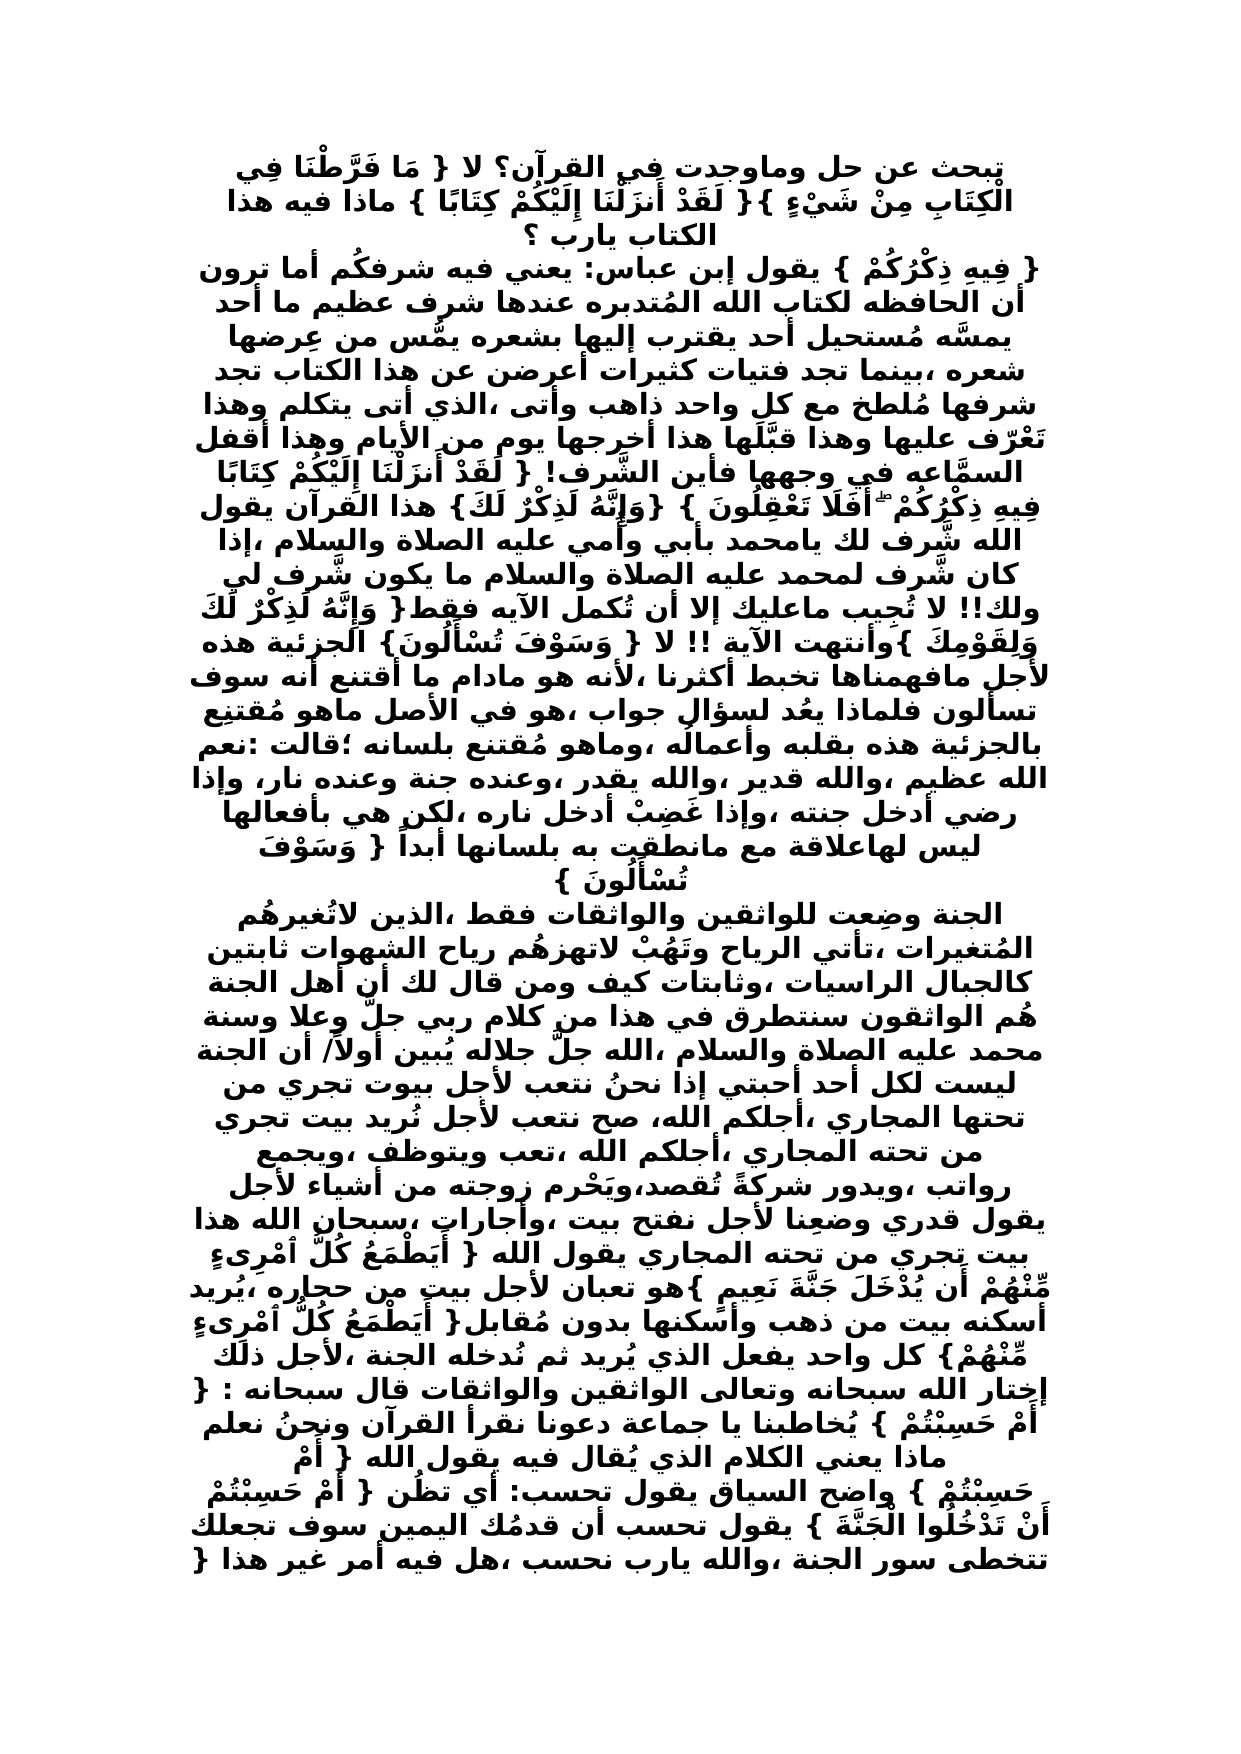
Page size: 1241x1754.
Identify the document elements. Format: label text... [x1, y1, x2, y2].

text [187, 150, 1053, 252]
text { فِيهِ ذِكْرُكُمْ } يقول إبن عباس: يعني فيه شرفكُم أما ترون أن الحافظه لكتاب الله المُتدبره عندها شرف عظيم ما أحد يمسَّه مُستحيل أحد يقترب إليها بشعره يمُّس من عِرضها شعره ،بينما تجد فتيات كثيرات أعرضن عن هذا الكتاب تجد شرفها مُلطخ مع كل واحد ذاهب وأتى ،الذي أتى يتكلم وهذا تَعْرّف عليها وهذا قبَّلَها هذا أخرجها يوم من الأيام وهذا أقفل السمَّاعه في وجهها فأين الشَّرف! { لَقَدْ أَنزَلْنَا إِلَيْكُمْ كِتَابًا فِيهِ ذِكْرُكُمْ ۖ أَفَلَا تَعْقِلُونَ } {وَإِنَّهُ لَذِكْرٌ لَكَ} هذا القرآن يقول الله شَّرف لك يامحمد بأبي وأُمي عليه الصلاة والسلام ،إذا كان شَّرف لمحمد عليه الصلاة والسلام ما يكون شَّرف لي ولك!! لا تُجِيب ماعليك إلا أن تُكمل الآيه فقط{ وَإِنَّهُ لَذِكْرٌ لَكَ وَلِقَوْمِكَ }وأنتهت الآية !! لا { وَسَوْفَ تُسْأَلُونَ‏} الجزئية هذه لأجل مافهمناها تخبط أكثرنا ،لأنه هو مادام ما أقتنع أنه سوف تسألون فلماذا يعُد لسؤال جواب ،هو في الأصل ماهو مُقتنِع بالجزئية هذه بقلبه وأعمالُه ،وماهو مُقتنع بلسانه ؛قالت :نعم الله عظيم ،والله قدير ،والله يقدر ،وعنده جنة وعنده نار، وإذا رضي أدخل جنته ،وإذا غَضِبْ أدخل ناره ،لكن هي بأفعالها ليس لهاعلاقة مع مانطقت به بلسانها أبداً { وَسَوْفَ تُسْأَلُونَ‏ } [187, 252, 1053, 897]
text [187, 897, 1053, 1576]
